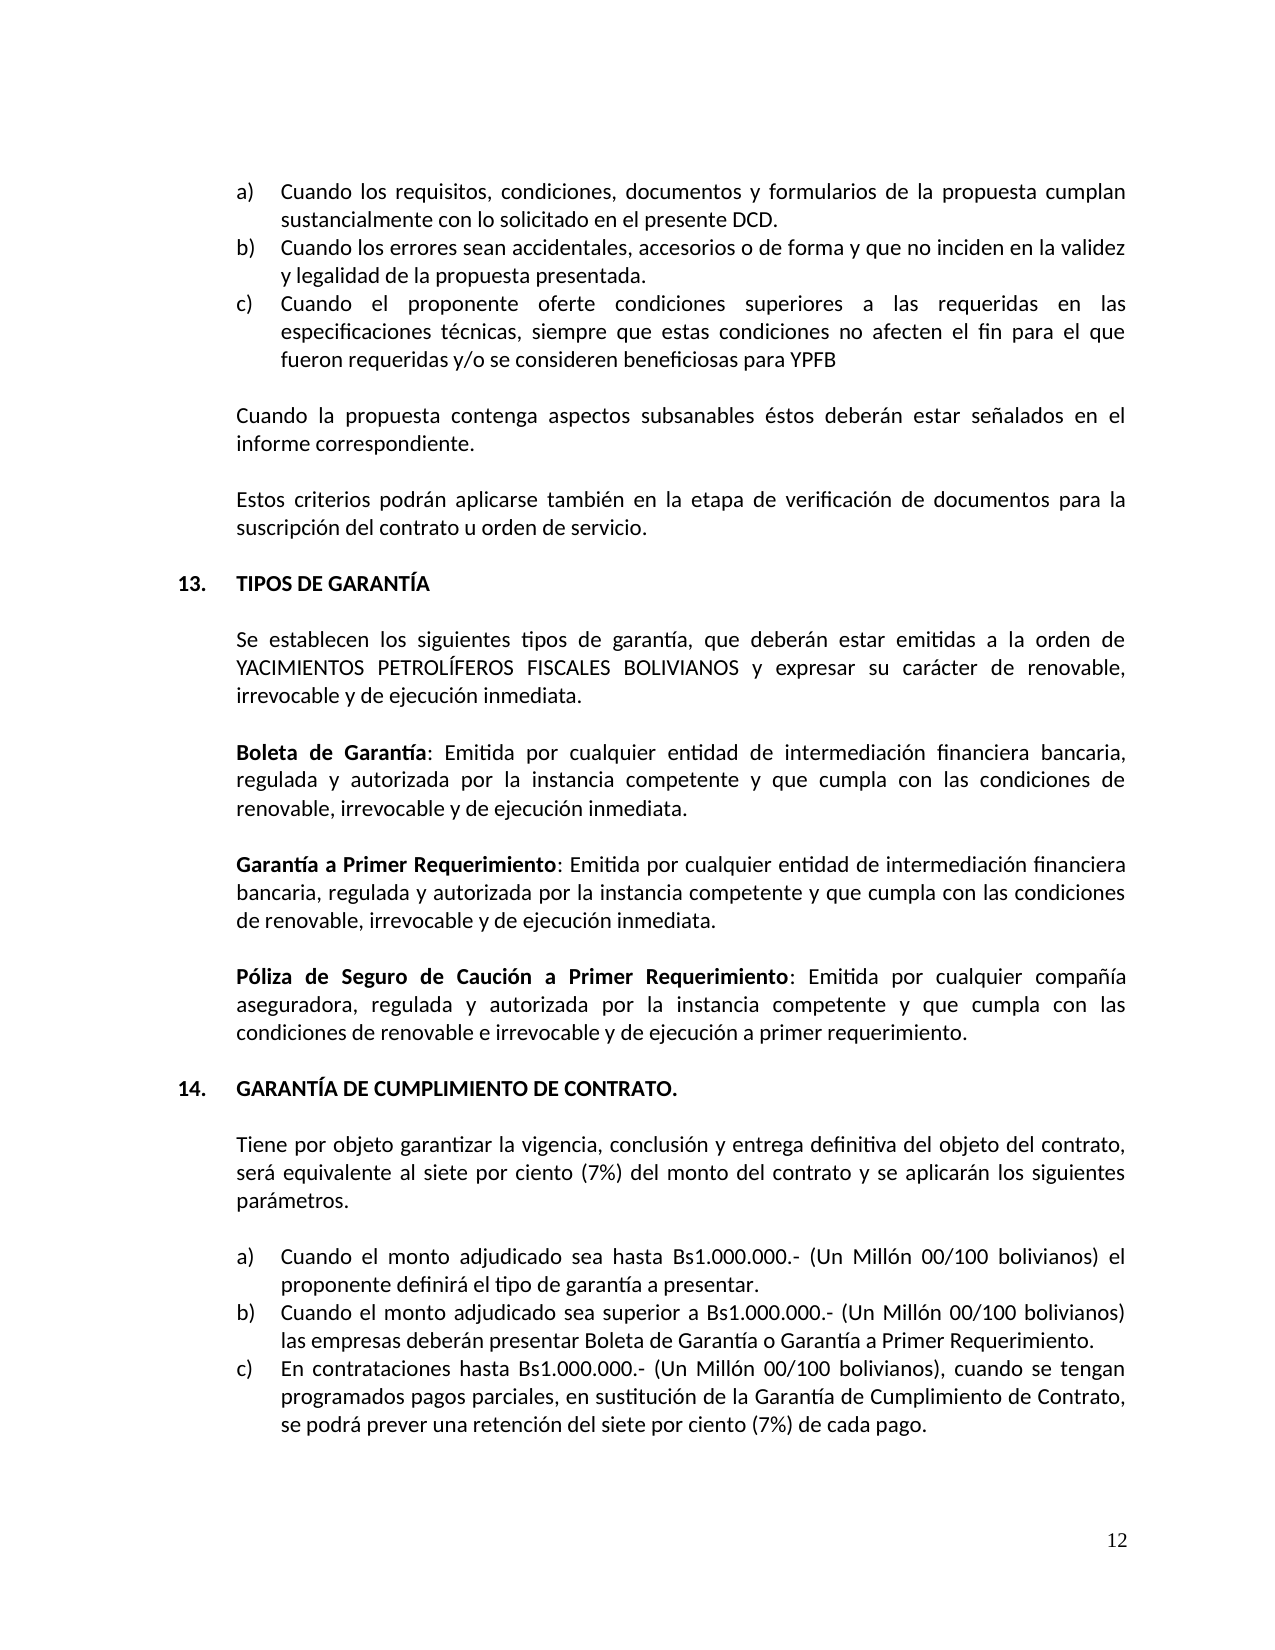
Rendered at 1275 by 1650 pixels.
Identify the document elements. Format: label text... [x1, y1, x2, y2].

list Cuando los errores sean accidentales, accesorios o de forma y que no inciden en la validez y legalidad de la propuesta presentada. [236, 233, 1127, 289]
title Se establecen los siguientes tipos de garantía, que deberán estar emitidas a la orden de YACIMIENTOS PETROLÍFEROS FISCALES BOLIVIANOS y expresar su carácter de renovable, irrevocable y de ejecución inmediata. [236, 626, 1127, 709]
list En contrataciones hasta Bs1.000.000.- (Un Millón 00/100 bolivianos), cuando se tengan programados pagos parciales, en sustitución de la Garantía de Cumplimiento de Contrato, se podrá prever una retención del siete por ciento (7%) de cada pago. [236, 1354, 1127, 1438]
text Cuando la propuesta contenga aspectos subsanables éstos deberán estar señalados en el informe correspondiente. [236, 401, 1127, 457]
list GARANTÍA DE CUMPLIMIENTO DE CONTRATO. [177, 1074, 1127, 1102]
text Garantía a Primer Requerimiento: Emitida por cualquier entidad de intermediación financiera bancaria, regulada y autorizada por la instancia competente y que cumpla con las condiciones de renovable, irrevocable y de ejecución inmediata. [236, 850, 1127, 934]
title Tiene por objeto garantizar la vigencia, conclusión y entrega definitiva del objeto del contrato, será equivalente al siete por ciento (7%) del monto del contrato y se aplicarán los siguientes parámetros. [236, 1130, 1127, 1214]
list TIPOS DE GARANTÍA [177, 569, 1127, 597]
text Estos criterios podrán aplicarse también en la etapa de verificación de documentos para la suscripción del contrato u orden de servicio. [236, 485, 1127, 541]
text Póliza de Seguro de Caución a Primer Requerimiento: Emitida por cualquier compañía aseguradora, regulada y autorizada por la instancia competente y que cumpla con las condiciones de renovable e irrevocable y de ejecución a primer requerimiento. [236, 962, 1127, 1046]
list Cuando los requisitos, condiciones, documentos y formularios de la propuesta cumplan sustancialmente con lo solicitado en el presente DCD. [236, 177, 1127, 233]
text Boleta de Garantía: Emitida por cualquier entidad de intermediación financiera bancaria, regulada y autorizada por la instancia competente y que cumpla con las condiciones de renovable, irrevocable y de ejecución inmediata. [236, 738, 1127, 822]
list Cuando el monto adjudicado sea superior a Bs1.000.000.- (Un Millón 00/100 bolivianos) las empresas deberán presentar Boleta de Garantía o Garantía a Primer Requerimiento. [236, 1298, 1127, 1354]
list Cuando el monto adjudicado sea hasta Bs1.000.000.- (Un Millón 00/100 bolivianos) el proponente definirá el tipo de garantía a presentar. [236, 1242, 1127, 1298]
list Cuando el proponente oferte condiciones superiores a las requeridas en las especificaciones técnicas, siempre que estas condiciones no afecten el fin para el que fueron requeridas y/o se consideren beneficiosas para YPFB [236, 289, 1127, 373]
